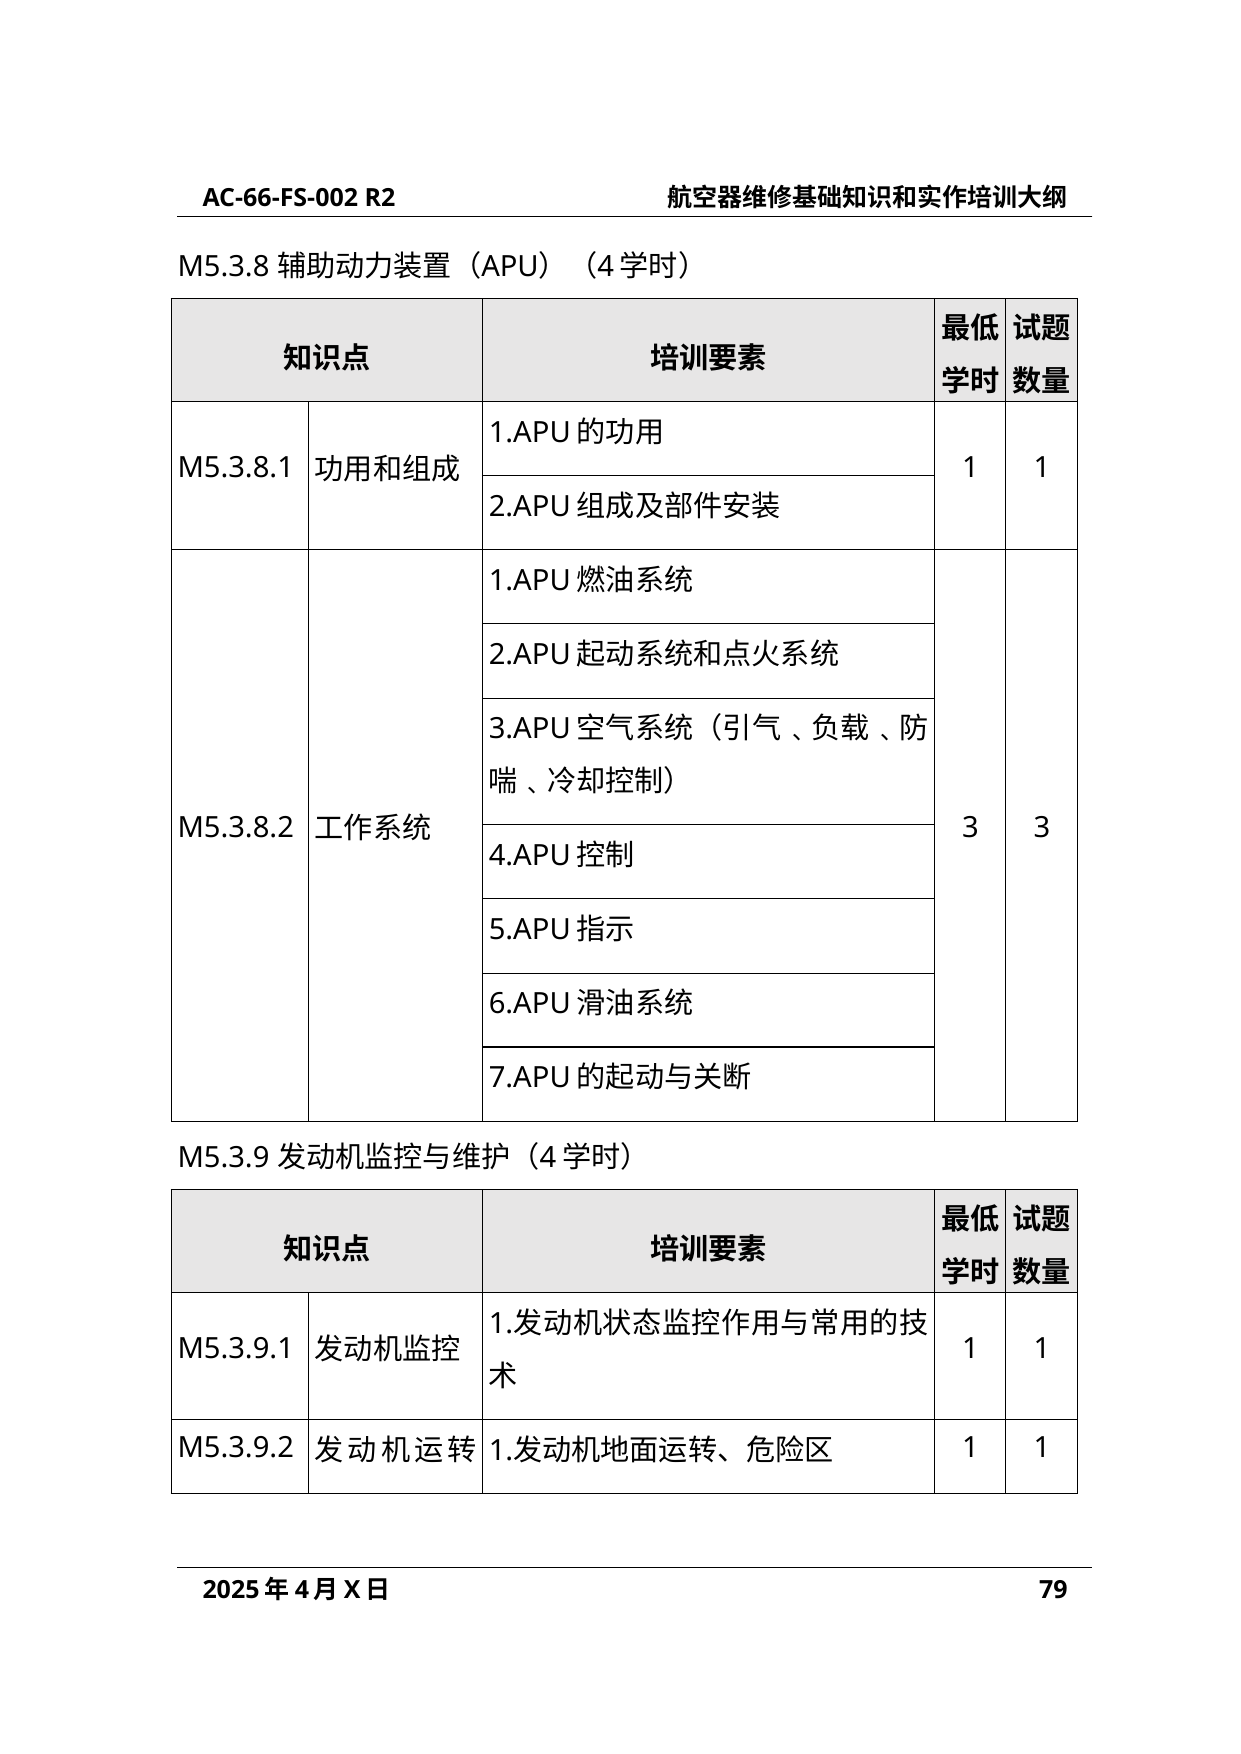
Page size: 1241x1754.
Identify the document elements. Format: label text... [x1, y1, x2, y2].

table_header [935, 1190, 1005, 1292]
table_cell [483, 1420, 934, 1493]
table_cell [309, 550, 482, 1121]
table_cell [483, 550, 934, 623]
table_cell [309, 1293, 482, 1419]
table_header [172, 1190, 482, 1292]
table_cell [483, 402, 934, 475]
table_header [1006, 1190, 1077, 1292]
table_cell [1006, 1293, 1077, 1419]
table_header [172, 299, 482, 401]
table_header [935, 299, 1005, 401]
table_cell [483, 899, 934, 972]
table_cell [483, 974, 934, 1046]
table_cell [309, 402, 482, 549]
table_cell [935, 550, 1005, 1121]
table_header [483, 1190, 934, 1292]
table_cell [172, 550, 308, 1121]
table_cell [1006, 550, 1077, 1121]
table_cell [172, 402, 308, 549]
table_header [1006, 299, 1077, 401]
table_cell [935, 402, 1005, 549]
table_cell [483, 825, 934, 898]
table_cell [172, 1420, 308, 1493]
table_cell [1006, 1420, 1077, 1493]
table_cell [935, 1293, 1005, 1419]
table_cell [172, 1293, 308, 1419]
subtitle M5.3.8 辅助动力装置（APU）（4学时） [177, 243, 1092, 285]
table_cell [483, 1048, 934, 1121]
subtitle M5.3.9 发动机监控与维护（4学时） [177, 1134, 1092, 1176]
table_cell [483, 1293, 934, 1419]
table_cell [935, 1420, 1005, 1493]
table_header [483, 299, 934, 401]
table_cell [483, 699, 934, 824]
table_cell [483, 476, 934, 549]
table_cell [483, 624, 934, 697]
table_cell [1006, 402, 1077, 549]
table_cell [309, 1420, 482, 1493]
